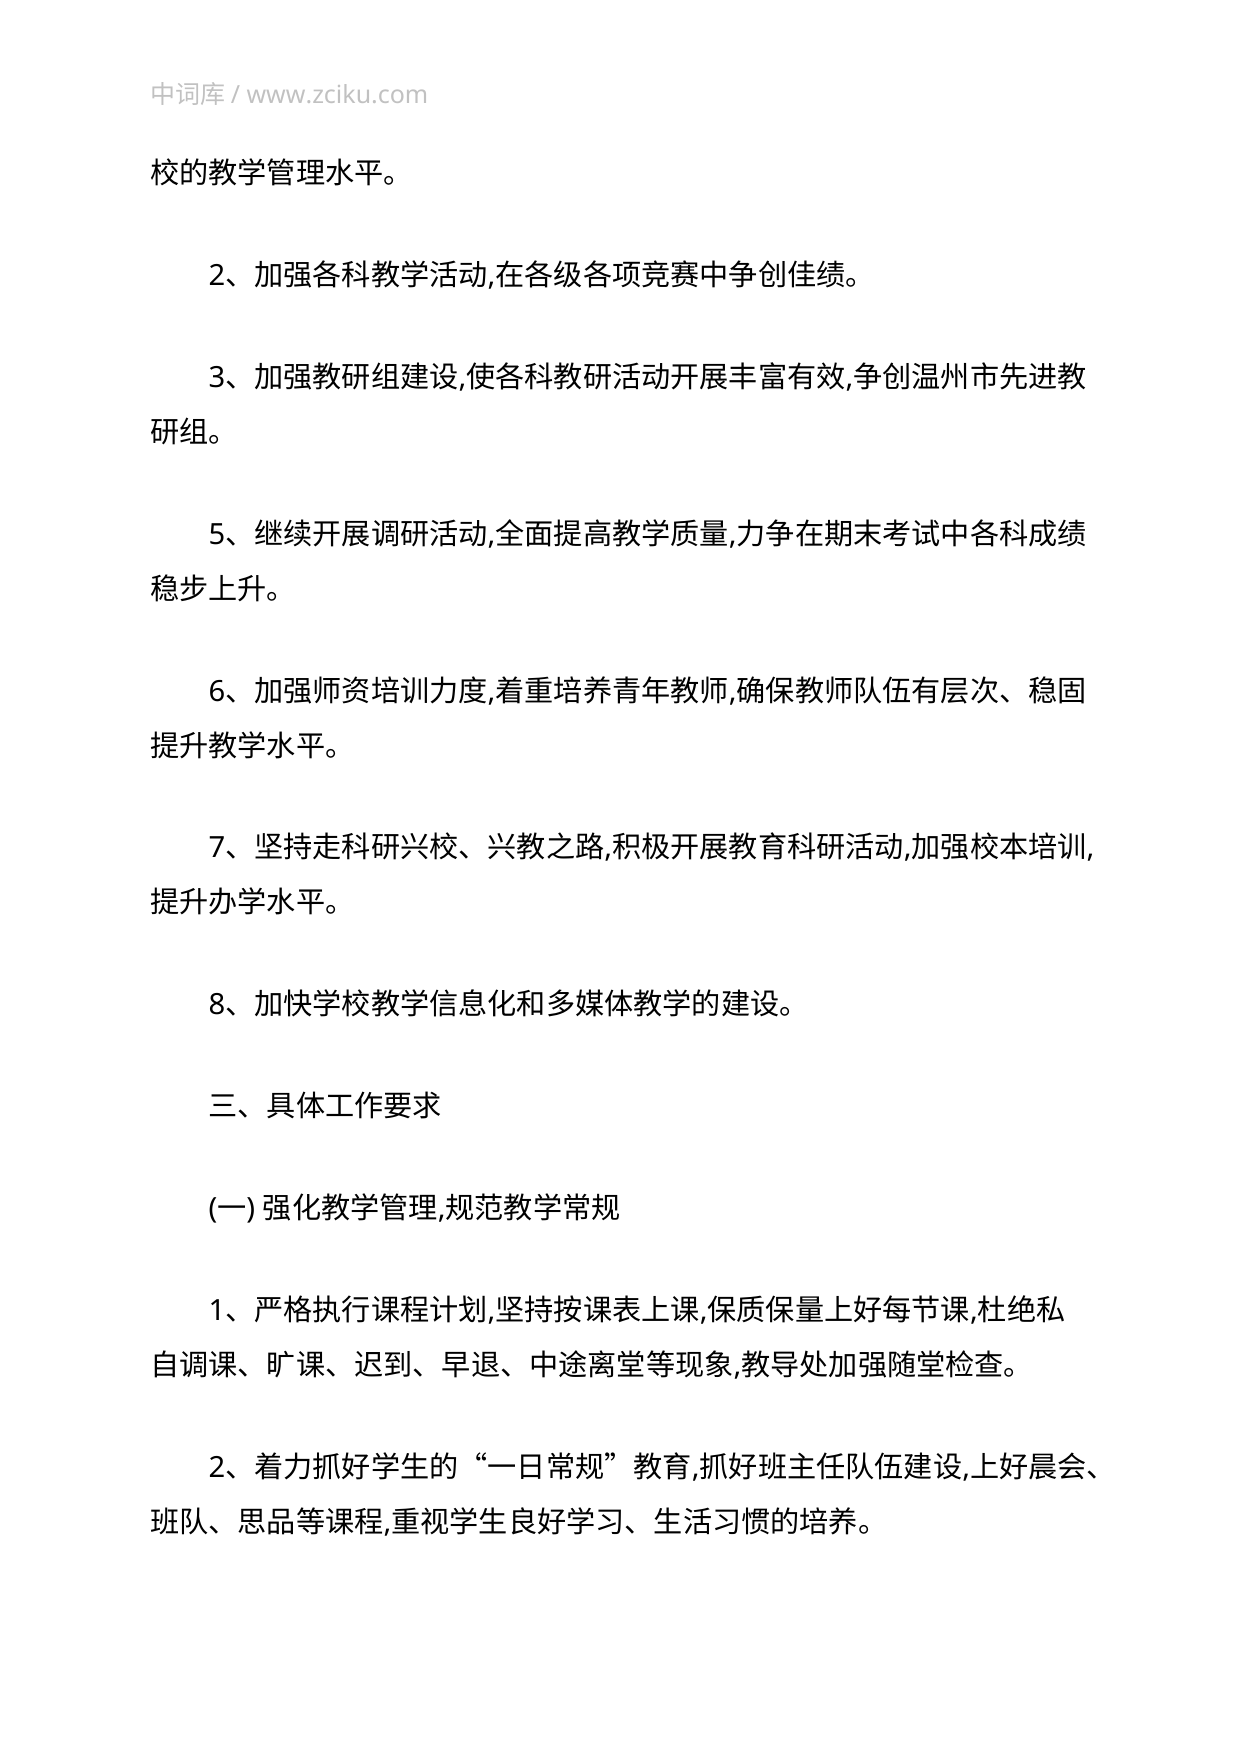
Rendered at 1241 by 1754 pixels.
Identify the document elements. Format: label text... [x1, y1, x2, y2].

text 7、坚持走科研兴校、兴教之路,积极开展教育科研活动,加强校本培训,提升办学水平。 [150, 824, 1090, 921]
text 6、加强师资培训力度,着重培养青年教师,确保教师队伍有层次、稳固提升教学水平。 [150, 667, 1090, 764]
text 1、严格执行课程计划,坚持按课表上课,保质保量上好每节课,杜绝私自调课、旷课、迟到、早退、中途离堂等现象,教导处加强随堂检查。 [150, 1287, 1090, 1384]
text 5、继续开展调研活动,全面提高教学质量,力争在期末考试中各科成绩稳步上升。 [150, 511, 1090, 608]
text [150, 150, 1090, 192]
text (一) 强化教学管理,规范教学常规 [150, 1184, 1090, 1227]
text 2、加强各科教学活动,在各级各项竞赛中争创佳绩。 [150, 252, 1090, 294]
text 3、加强教研组建设,使各科教研活动开展丰富有效,争创温州市先进教研组。 [150, 354, 1090, 451]
text 8、加快学校教学信息化和多媒体教学的建设。 [150, 981, 1090, 1023]
text 2、着力抓好学生的“一日常规”教育,抓好班主任队伍建设,上好晨会、班队、思品等课程,重视学生良好学习、生活习惯的培养。 [150, 1443, 1090, 1541]
text 三、具体工作要求 [150, 1083, 1090, 1125]
